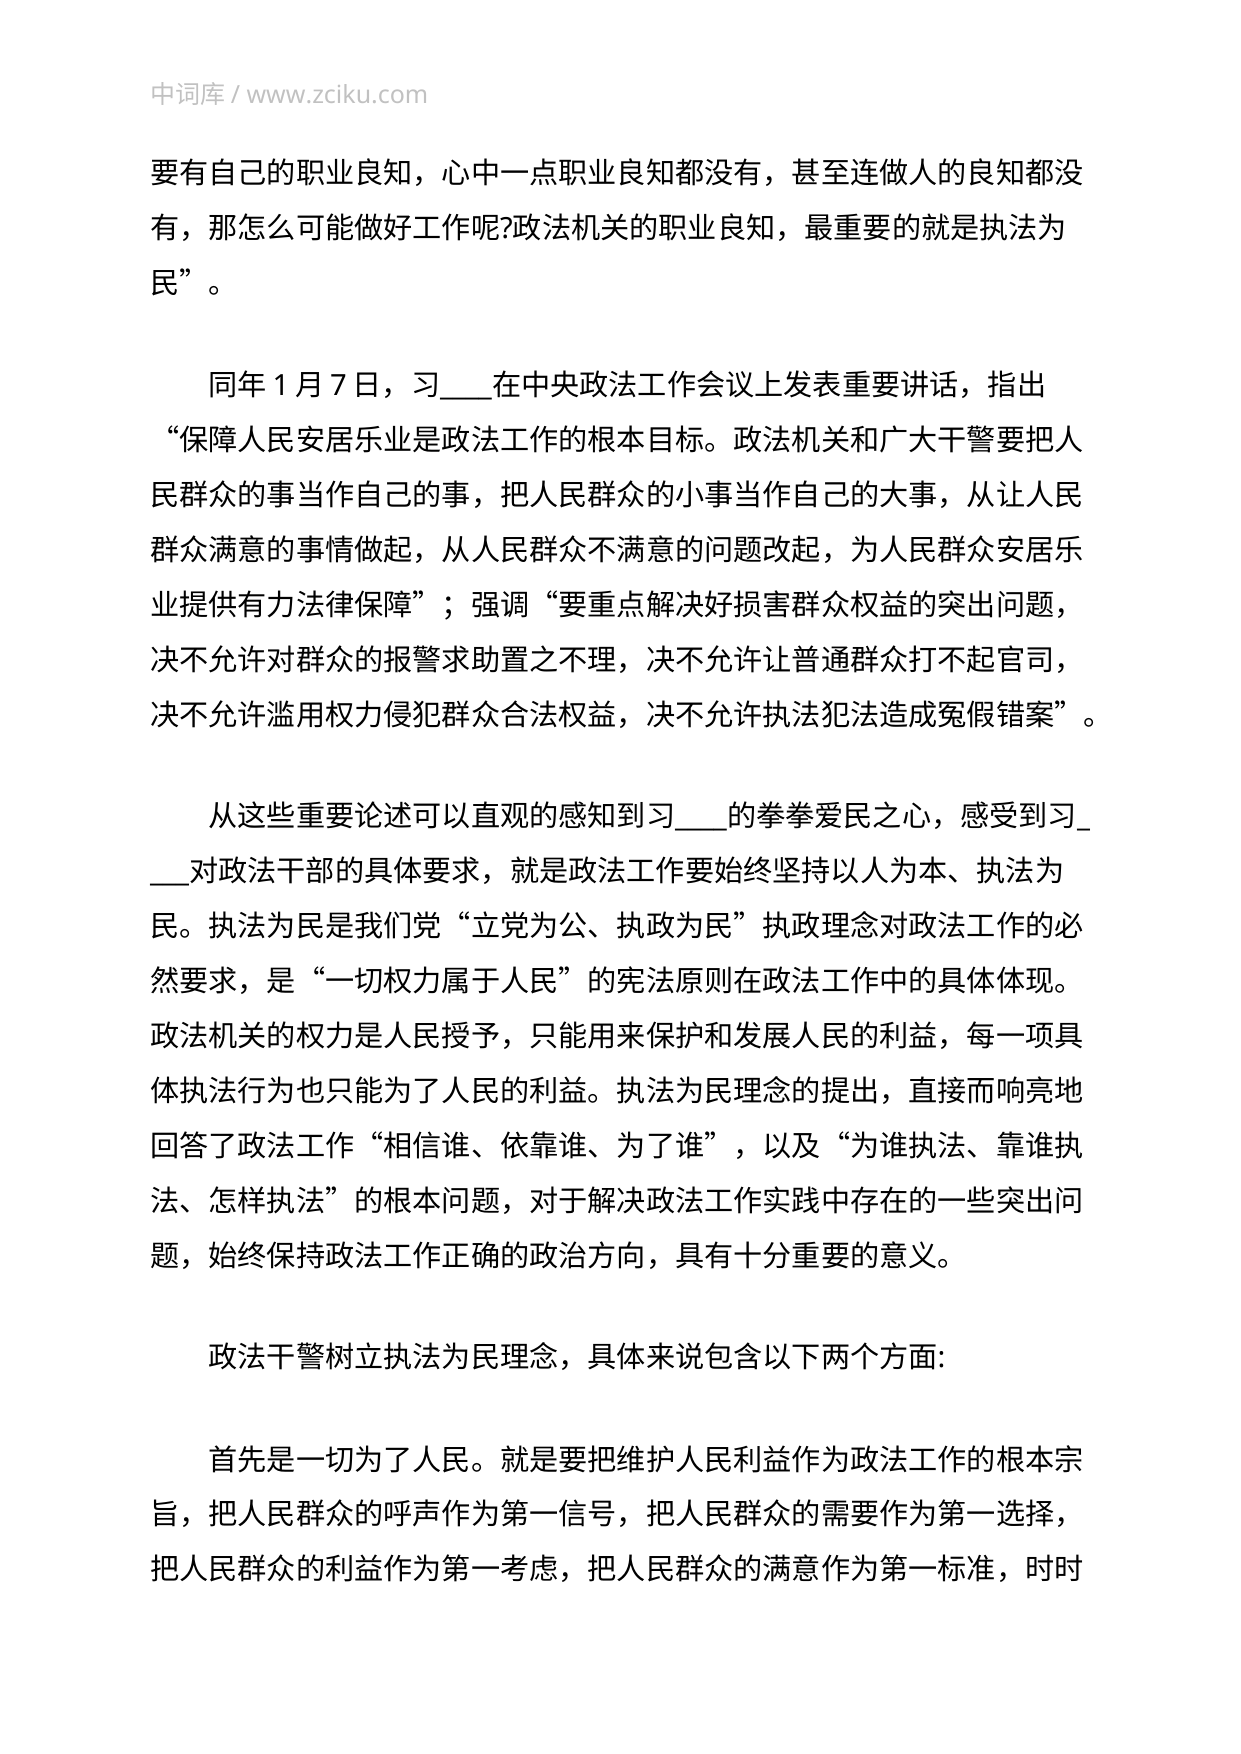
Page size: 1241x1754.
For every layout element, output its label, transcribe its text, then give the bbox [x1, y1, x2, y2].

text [150, 1436, 1090, 1588]
text 政法干警树立执法为民理念，具体来说包含以下两个方面: [150, 1334, 1090, 1376]
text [150, 150, 1090, 302]
text 从这些重要论述可以直观的感知到习____的拳拳爱民之心，感受到习____对政法干部的具体要求，就是政法工作要始终坚持以人为本、执法为民。执法为民是我们党“立党为公、执政为民”执政理念对政法工作的必然要求，是“一切权力属于人民”的宪法原则在政法工作中的具体体现。政法机关的权力是人民授予，只能用来保护和发展人民的利益，每一项具体执法行为也只能为了人民的利益。执法为民理念的提出，直接而响亮地回答了政法工作“相信谁、依靠谁、为了谁”，以及“为谁执法、靠谁执法、怎样执法”的根本问题，对于解决政法工作实践中存在的一些突出问题，始终保持政法工作正确的政治方向，具有十分重要的意义。 [150, 793, 1090, 1274]
text 同年1月7日，习____在中央政法工作会议上发表重要讲话，指出“保障人民安居乐业是政法工作的根本目标。政法机关和广大干警要把人民群众的事当作自己的事，把人民群众的小事当作自己的大事，从让人民群众满意的事情做起，从人民群众不满意的问题改起，为人民群众安居乐业提供有力法律保障”；强调“要重点解决好损害群众权益的突出问题，决不允许对群众的报警求助置之不理，决不允许让普通群众打不起官司，决不允许滥用权力侵犯群众合法权益，决不允许执法犯法造成冤假错案”。 [150, 362, 1090, 733]
